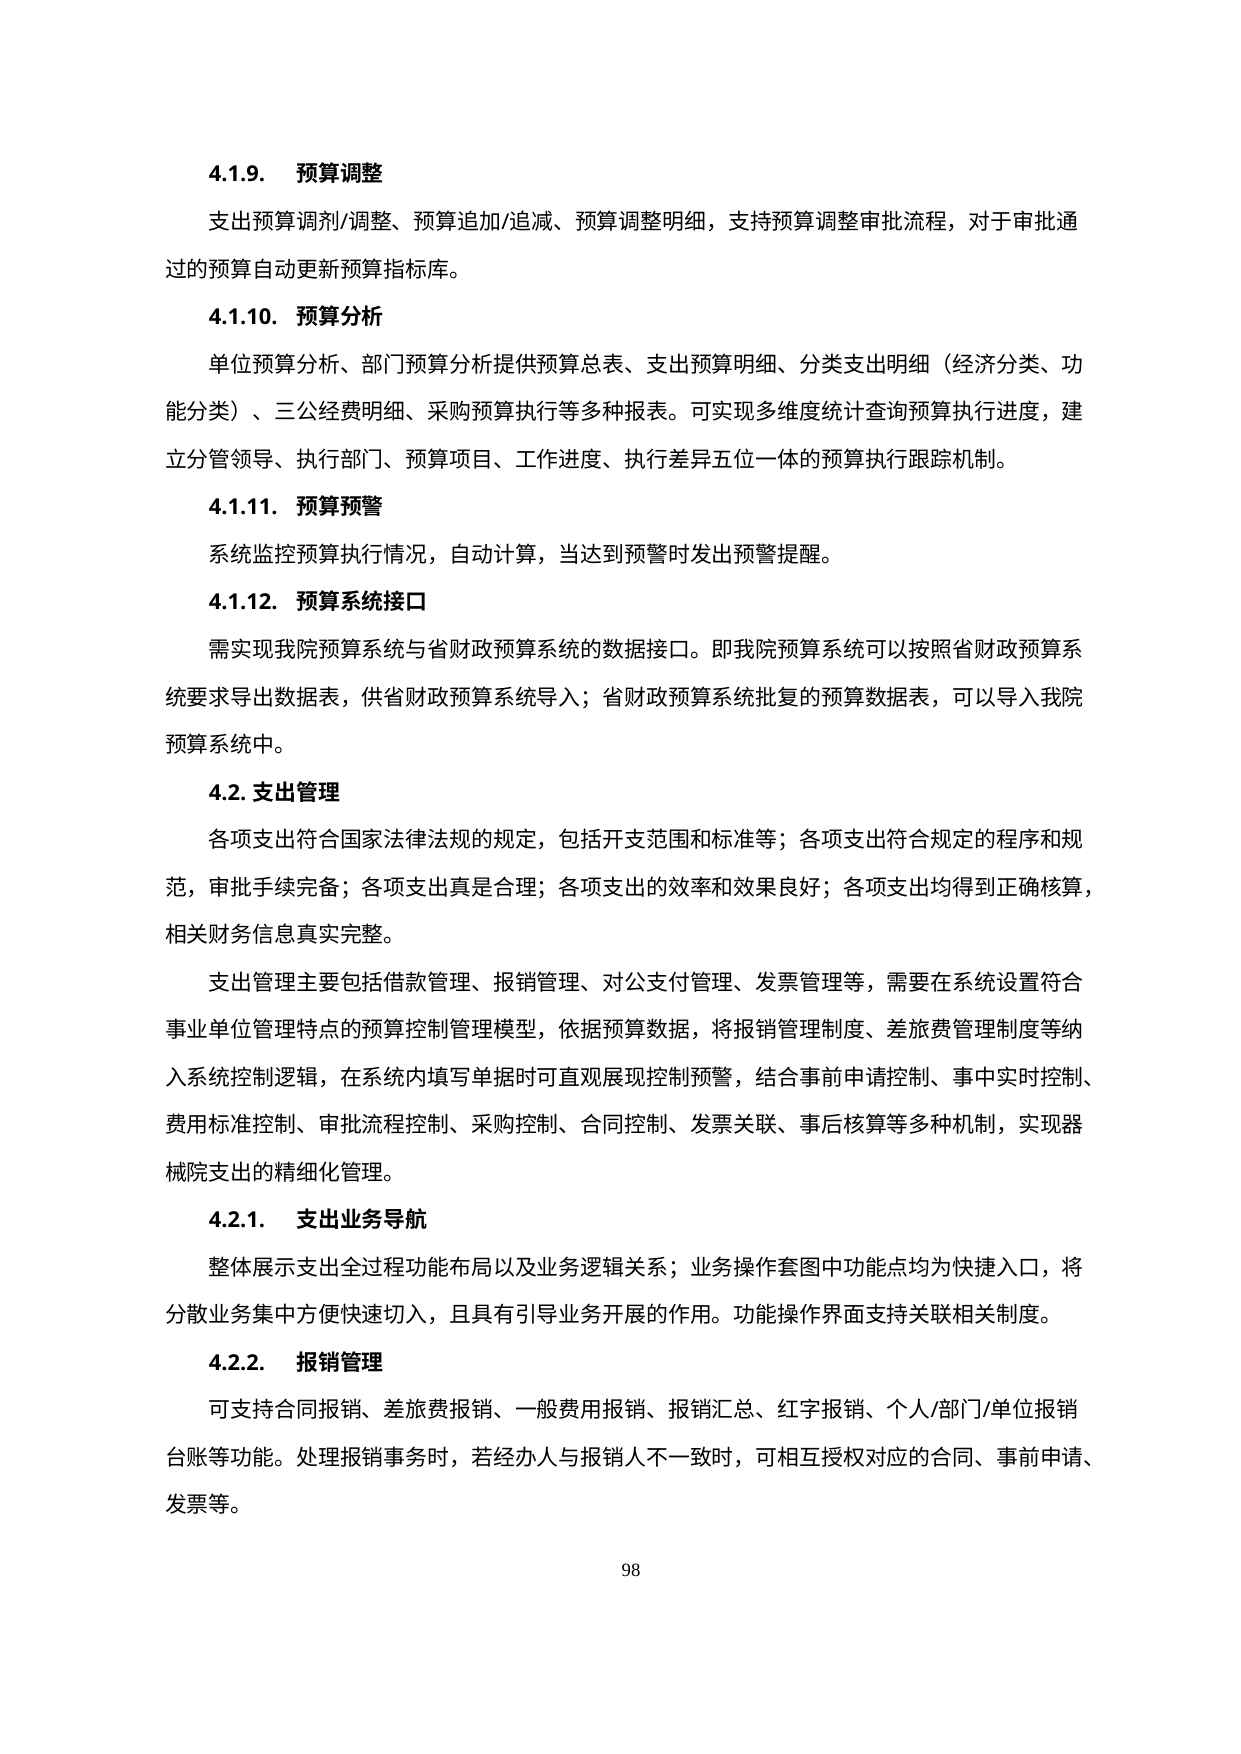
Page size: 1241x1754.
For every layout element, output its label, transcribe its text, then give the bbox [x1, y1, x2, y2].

subtitle 支出业务导航 [165, 1202, 1097, 1234]
text 整体展示支出全过程功能布局以及业务逻辑关系；业务操作套图中功能点均为快捷入口，将分散业务集中方便快速切入，且具有引导业务开展的作用。功能操作界面支持关联相关制度。 [165, 1250, 1097, 1329]
text 可支持合同报销、差旅费报销、一般费用报销、报销汇总、红字报销、个人/部门/单位报销台账等功能。处理报销事务时，若经办人与报销人不一致时，可相互授权对应的合同、事前申请、发票等。 [165, 1392, 1097, 1519]
subtitle 预算分析 [165, 299, 1097, 331]
text 支出预算调剂/调整、预算追加/追减、预算调整明细，支持预算调整审批流程，对于审批通过的预算自动更新预算指标库。 [165, 204, 1097, 283]
text 单位预算分析、部门预算分析提供预算总表、支出预算明细、分类支出明细（经济分类、功能分类）、三公经费明细、采购预算执行等多种报表。可实现多维度统计查询预算执行进度，建立分管领导、执行部门、预算项目、工作进度、执行差异五位一体的预算执行跟踪机制。 [165, 347, 1097, 473]
subtitle 预算系统接口 [165, 584, 1097, 616]
text 支出管理主要包括借款管理、报销管理、对公支付管理、发票管理等，需要在系统设置符合事业单位管理特点的预算控制管理模型，依据预算数据，将报销管理制度、差旅费管理制度等纳入系统控制逻辑，在系统内填写单据时可直观展现控制预警，结合事前申请控制、事中实时控制、费用标准控制、审批流程控制、采购控制、合同控制、发票关联、事后核算等多种机制，实现器械院支出的精细化管理。 [165, 964, 1097, 1186]
text 各项支出符合国家法律法规的规定，包括开支范围和标准等；各项支出符合规定的程序和规范，审批手续完备；各项支出真是合理；各项支出的效率和效果良好；各项支出均得到正确核算，相关财务信息真实完整。 [165, 822, 1097, 949]
subtitle 预算调整 [165, 156, 1097, 188]
subtitle 支出管理 [165, 774, 1097, 806]
subtitle 预算预警 [165, 489, 1097, 521]
subtitle 报销管理 [165, 1345, 1097, 1376]
text 需实现我院预算系统与省财政预算系统的数据接口。即我院预算系统可以按照省财政预算系统要求导出数据表，供省财政预算系统导入；省财政预算系统批复的预算数据表，可以导入我院预算系统中。 [165, 632, 1097, 759]
text 系统监控预算执行情况，自动计算，当达到预警时发出预警提醒。 [165, 537, 1097, 568]
